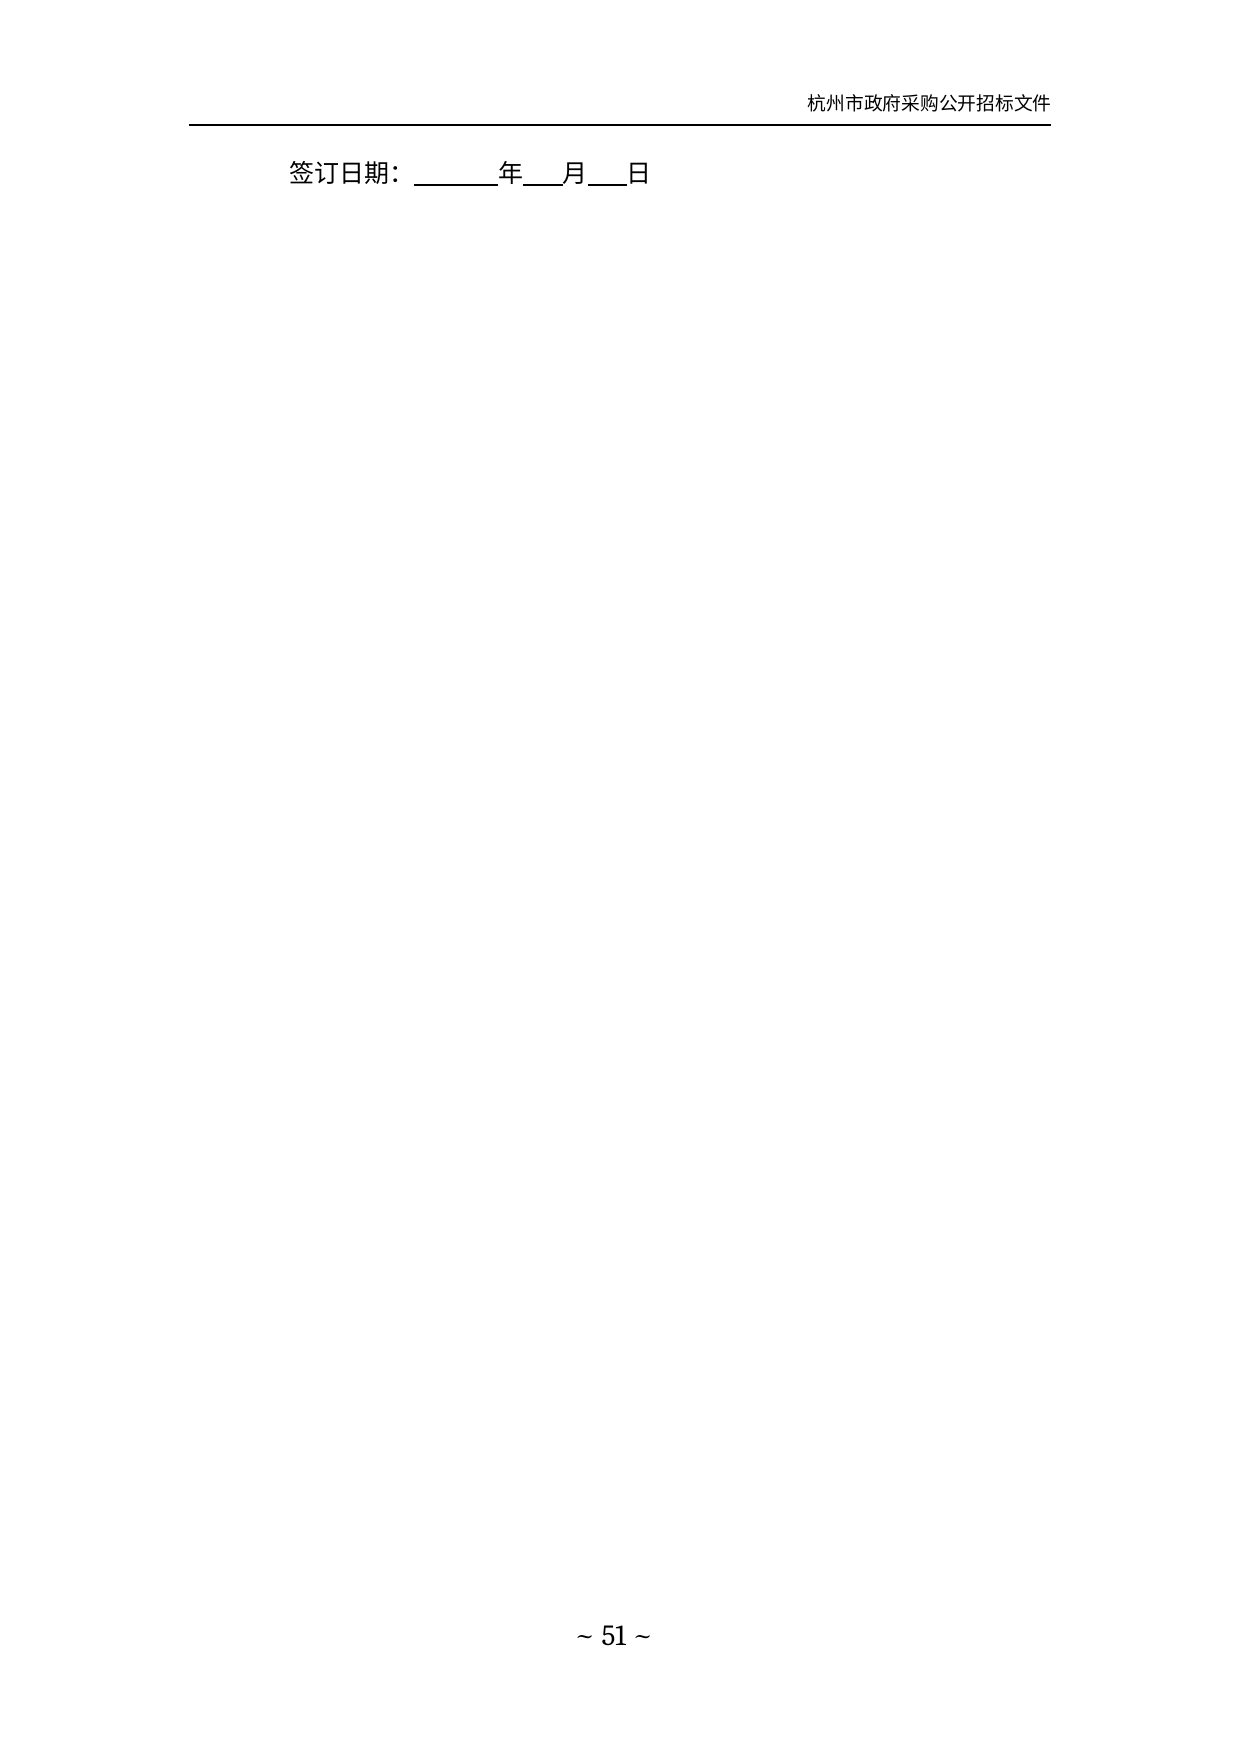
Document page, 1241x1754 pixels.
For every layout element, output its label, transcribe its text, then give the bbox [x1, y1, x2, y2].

text 签订日期： 年 月 日 [189, 153, 1051, 190]
